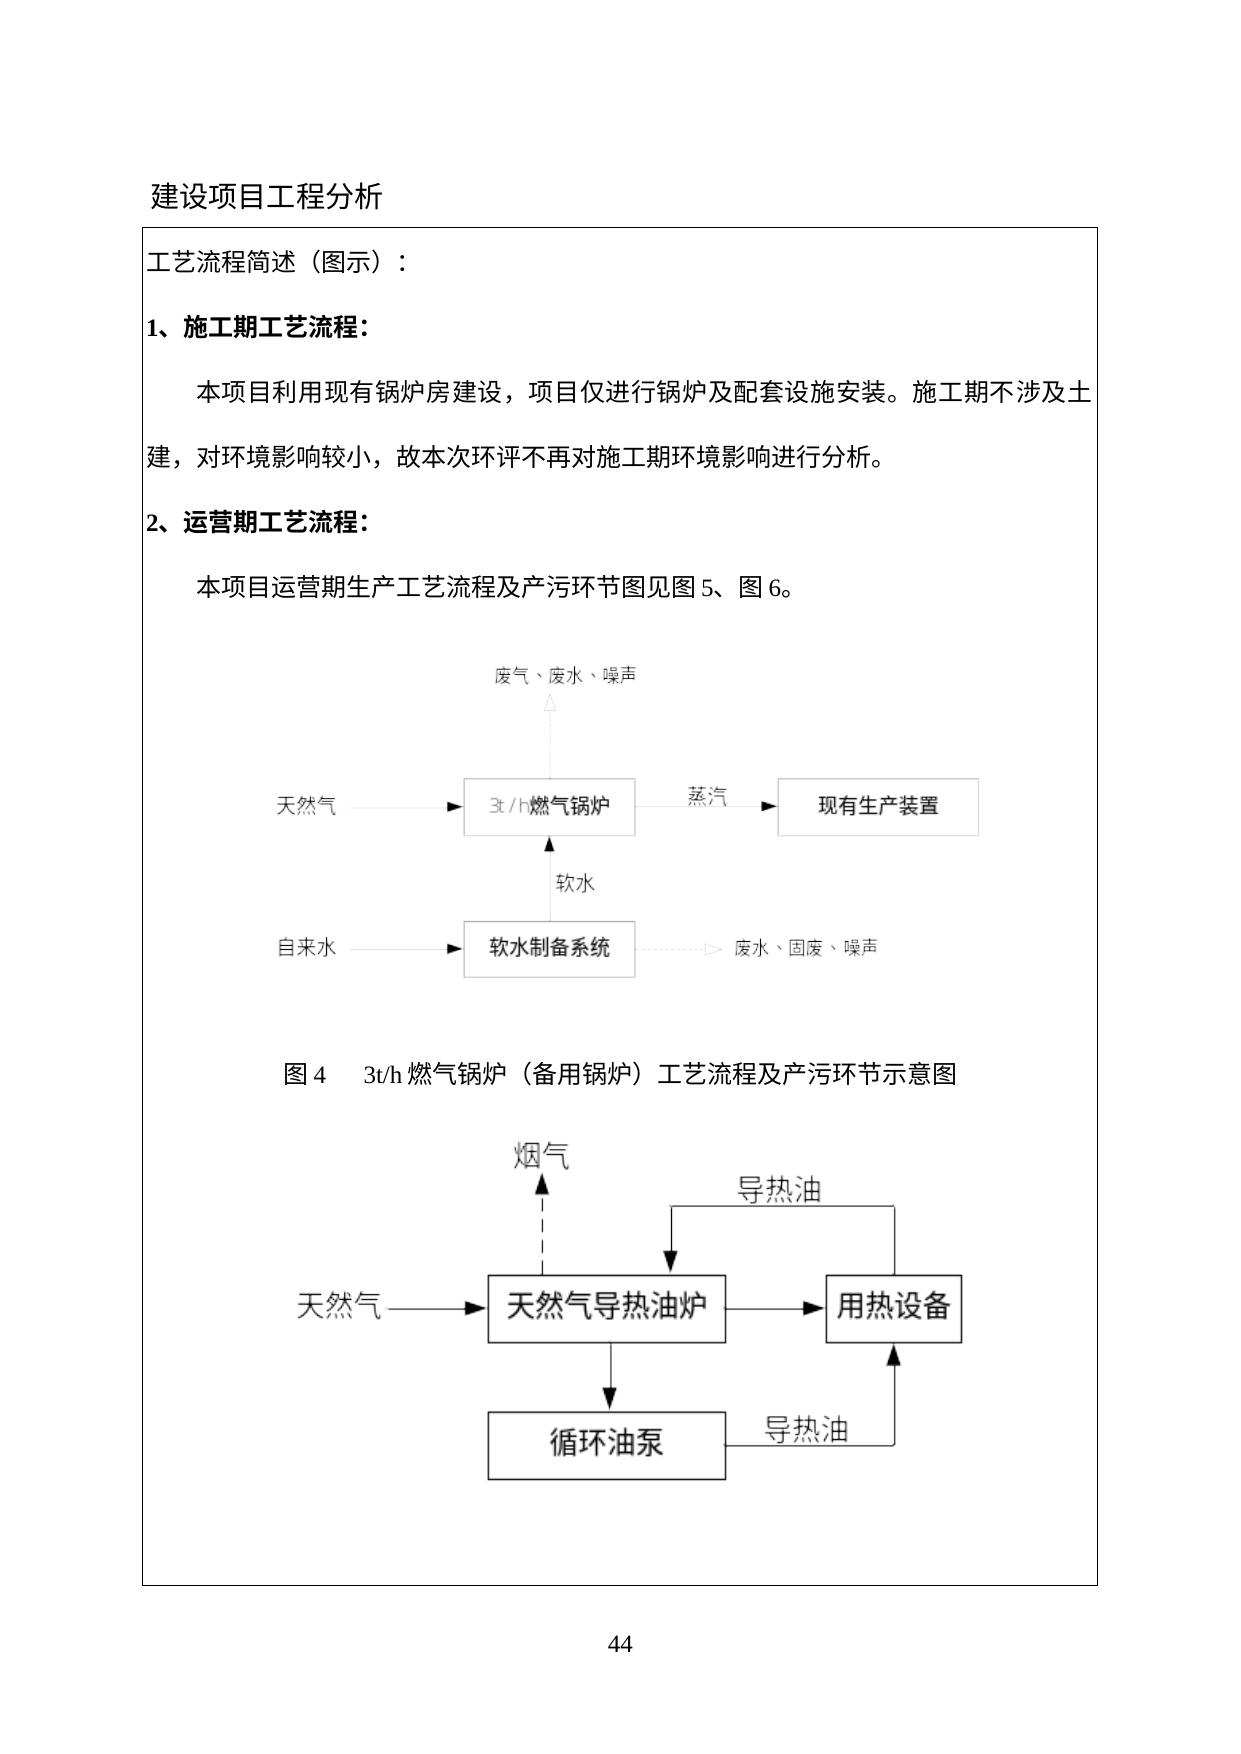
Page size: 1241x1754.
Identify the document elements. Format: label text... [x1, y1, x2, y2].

text 建设项目工程分析 [150, 162, 1090, 227]
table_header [143, 228, 1097, 1584]
